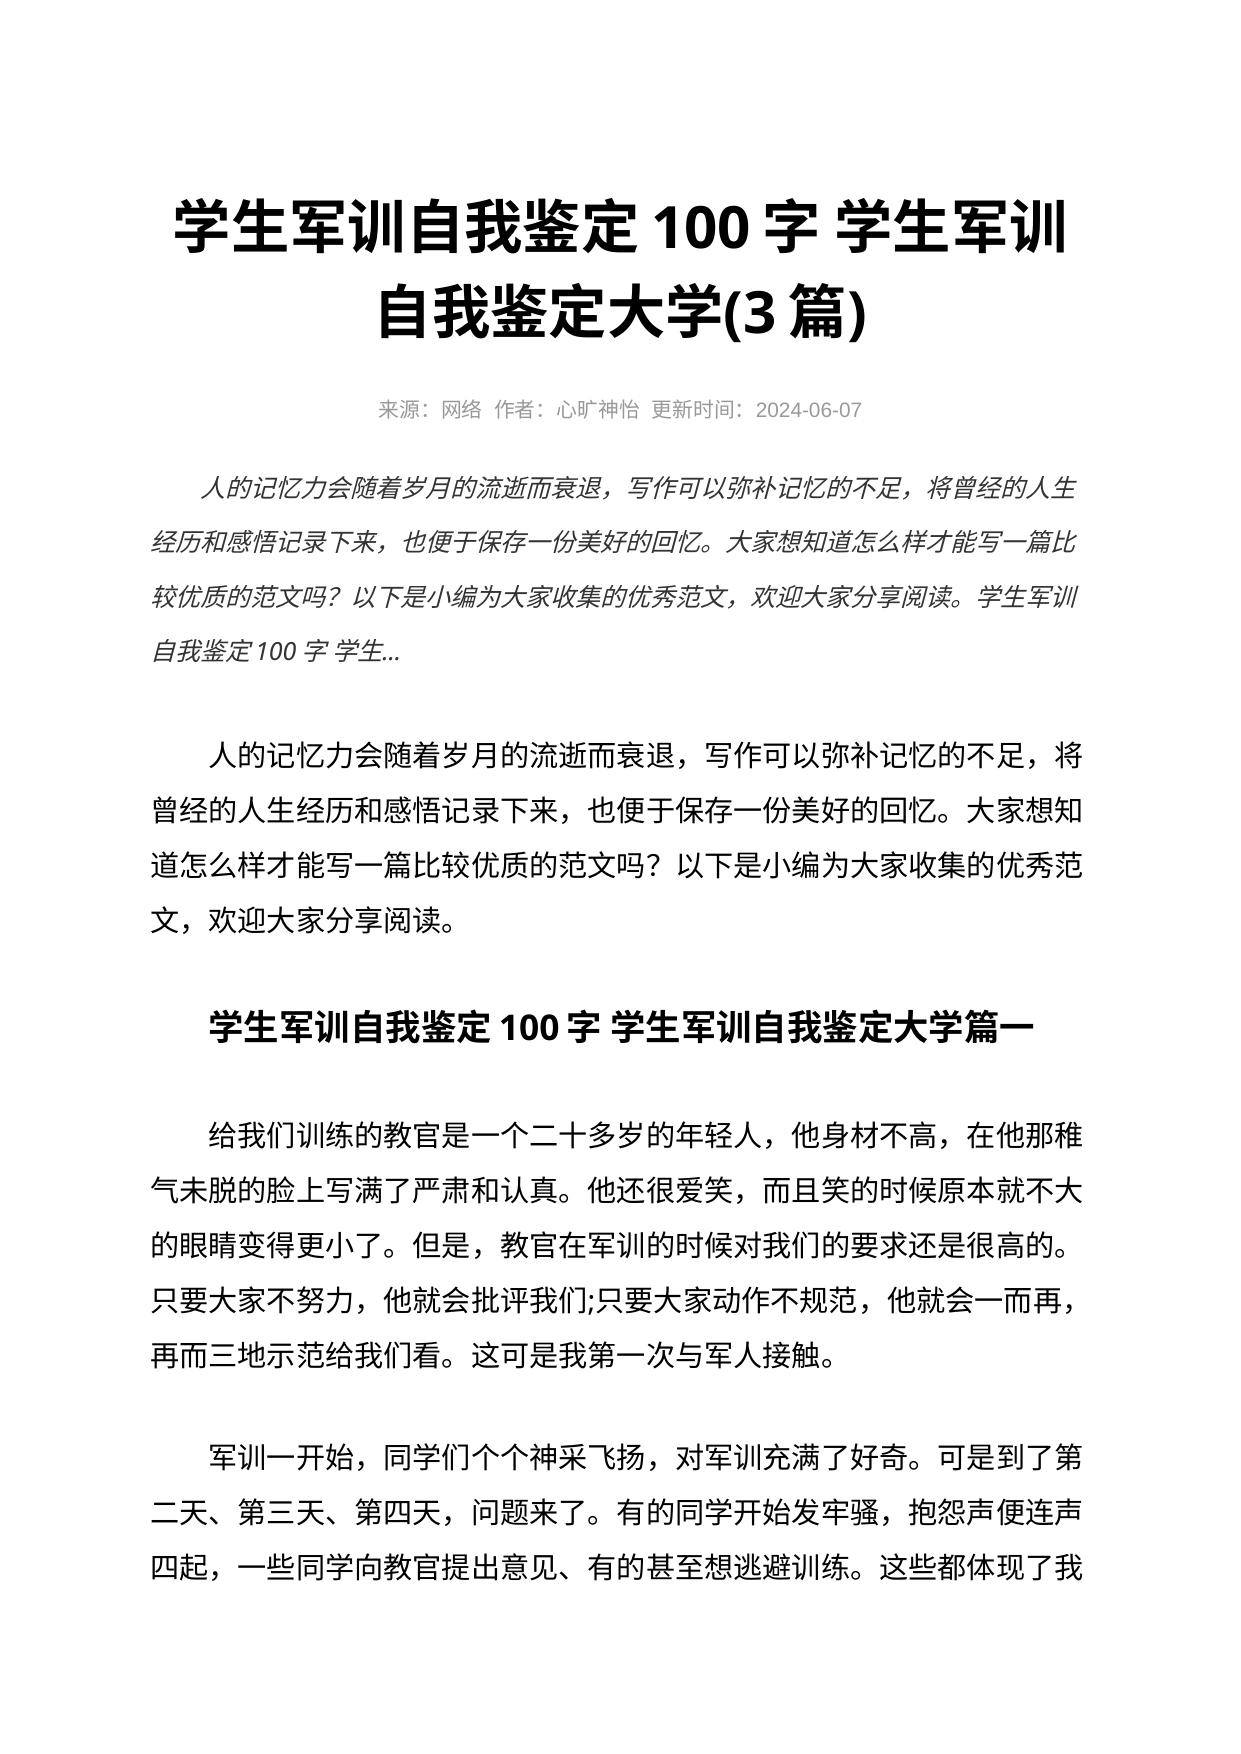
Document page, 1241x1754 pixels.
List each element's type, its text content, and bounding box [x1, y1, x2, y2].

text 人的记忆力会随着岁月的流逝而衰退，写作可以弥补记忆的不足，将曾经的人生经历和感悟记录下来，也便于保存一份美好的回忆。大家想知道怎么样才能写一篇比较优质的范文吗？以下是小编为大家收集的优秀范文，欢迎大家分享阅读。 [150, 733, 1090, 940]
text 人的记忆力会随着岁月的流逝而衰退，写作可以弥补记忆的不足，将曾经的人生经历和感悟记录下来，也便于保存一份美好的回忆。大家想知道怎么样才能写一篇比较优质的范文吗？以下是小编为大家收集的优秀范文，欢迎大家分享阅读。学生军训自我鉴定100字 学生... [150, 468, 1090, 668]
subtitle 学生军训自我鉴定100字 学生军训自我鉴定大学(3篇) [150, 181, 1090, 351]
text 给我们训练的教官是一个二十多岁的年轻人，他身材不高，在他那稚气未脱的脸上写满了严肃和认真。他还很爱笑，而且笑的时候原本就不大的眼睛变得更小了。但是，教官在军训的时候对我们的要求还是很高的。只要大家不努力，他就会批评我们;只要大家动作不规范，他就会一而再，再而三地示范给我们看。这可是我第一次与军人接触。 [150, 1113, 1090, 1375]
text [150, 1434, 1090, 1586]
text 学生军训自我鉴定100字 学生军训自我鉴定大学篇一 [150, 999, 1090, 1051]
text 来源：网络 作者：心旷神怡 更新时间：2024-06-07 [150, 398, 1090, 422]
